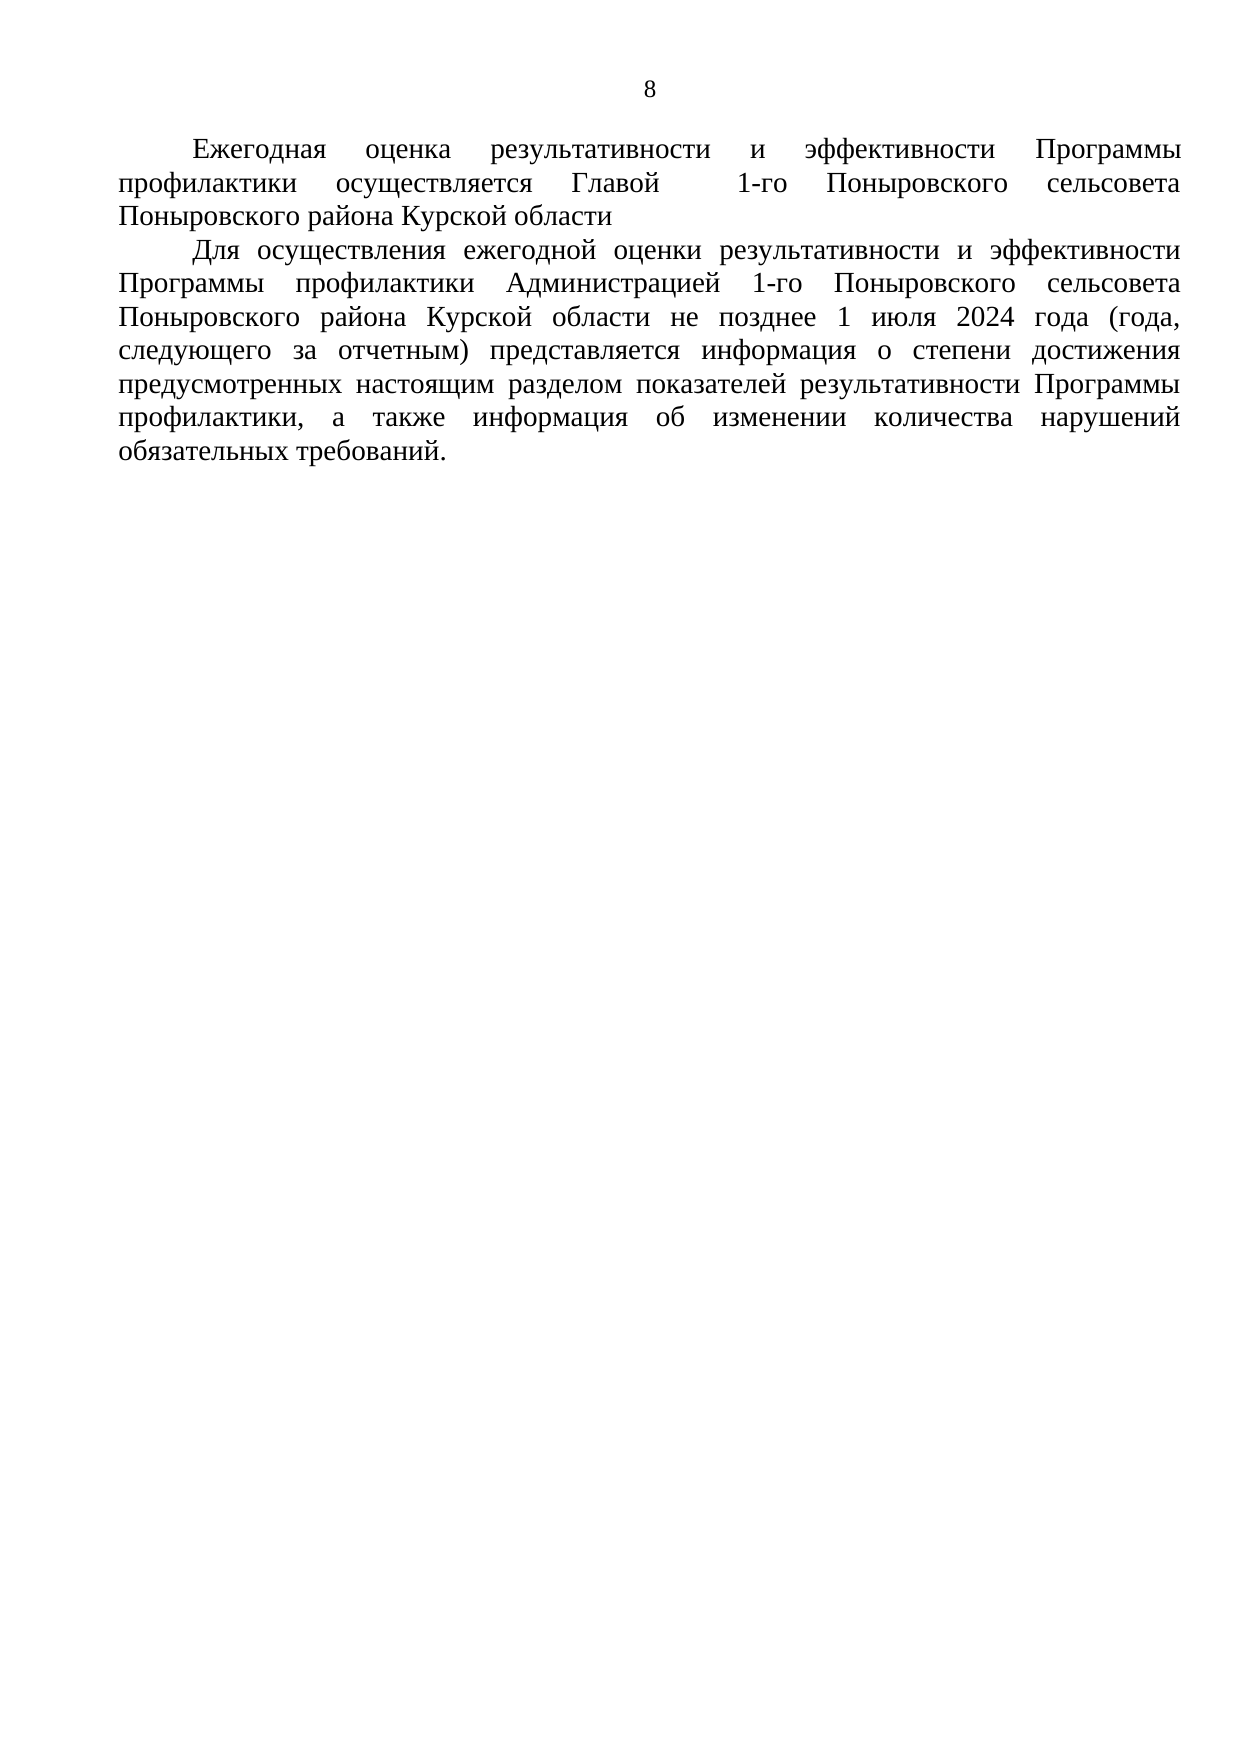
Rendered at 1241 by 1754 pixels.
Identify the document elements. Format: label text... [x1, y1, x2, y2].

text Ежегодная оценка результативности и эффективности Программы профилактики осуществляется Главой 1-го Поныровского сельсовета Поныровского района Курской области [118, 131, 1181, 232]
text Для осуществления ежегодной оценки результативности и эффективности Программы профилактики Администрацией 1-го Поныровского сельсовета Поныровского района Курской области не позднее 1 июля 2024 года (года, следующего за отчетным) представляется информация о степени достижения предусмотренных настоящим разделом показателей результативности Программы профилактики, а также информация об изменении количества нарушений обязательных требований. [118, 232, 1181, 467]
